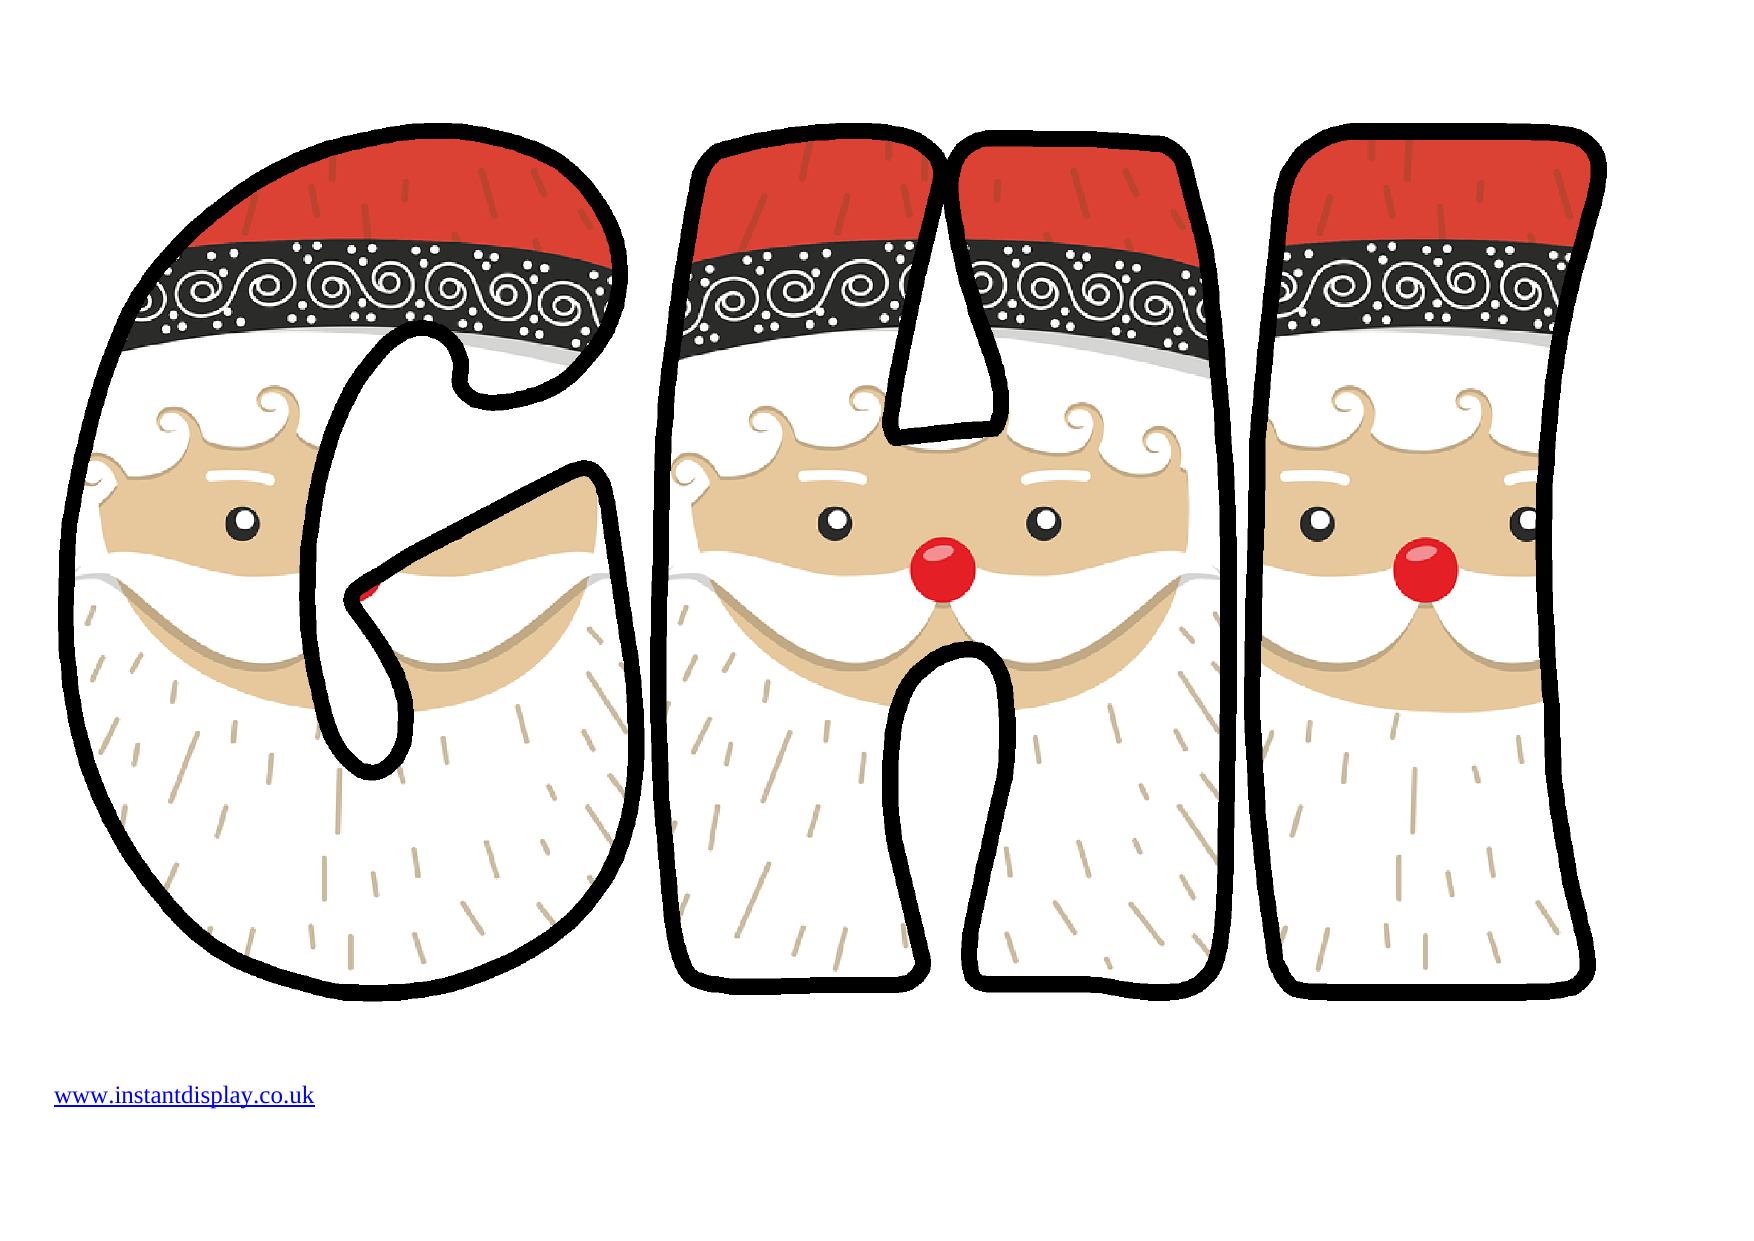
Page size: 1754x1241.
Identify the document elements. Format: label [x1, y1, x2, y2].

picture [53, 118, 1611, 1004]
